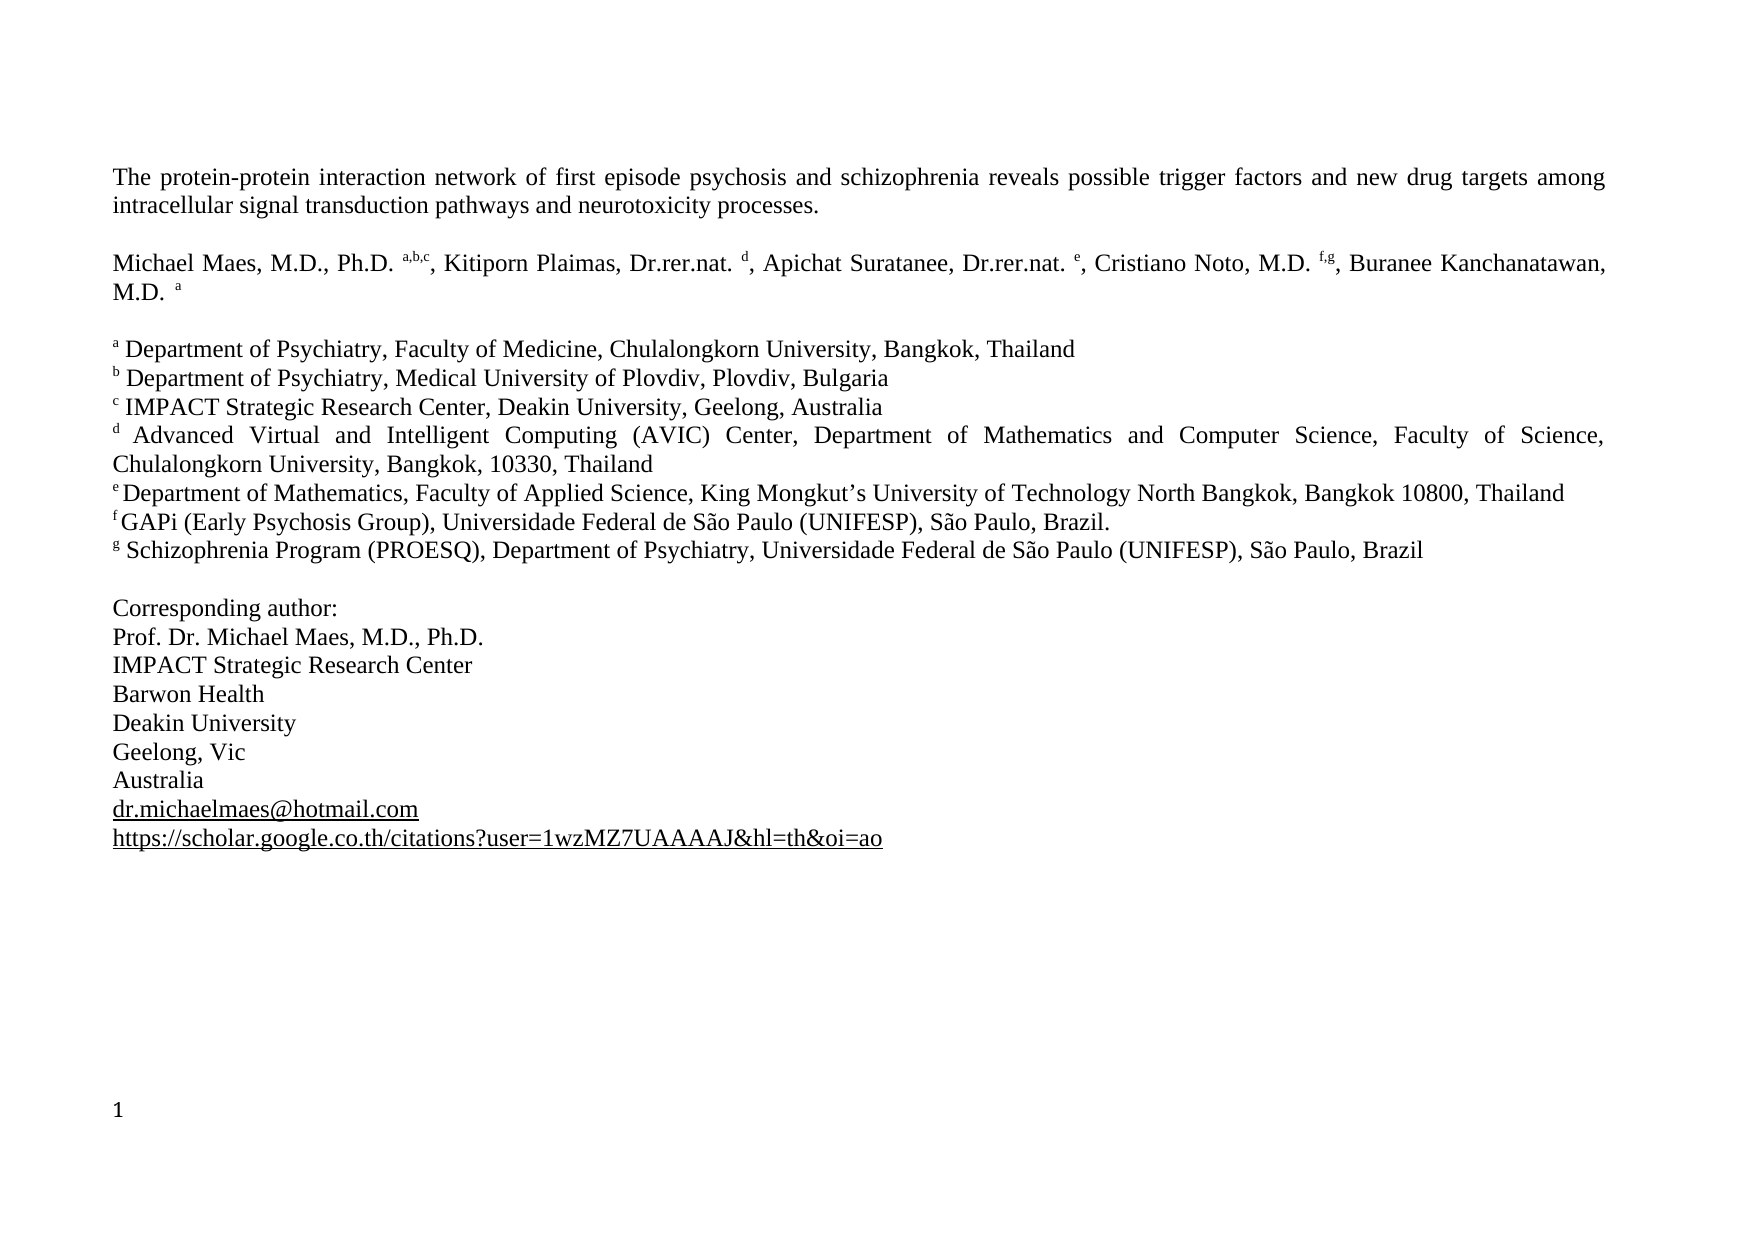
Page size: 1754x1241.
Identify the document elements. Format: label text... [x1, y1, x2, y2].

text https://scholar.google.co.th/citations?user=1wzMZ7UAAAAJ&hl=th&oi=ao [112, 823, 1606, 852]
text Michael Maes, M.D., Ph.D. a,b,c, Kitiporn Plaimas, Dr.rer.nat. d, Apichat Suratanee, Dr.rer.nat. e, Cristiano Noto, M.D. f,g, Buranee Kanchanatawan, M.D. a [112, 248, 1606, 305]
text g Schizophrenia Program (PROESQ), Department of Psychiatry, Universidade Federal de São Paulo (UNIFESP), São Paulo, Brazil [112, 535, 1606, 564]
text Geelong, Vic [112, 737, 1606, 765]
text f GAPi (Early Psychosis Group), Universidade Federal de São Paulo (UNIFESP), São Paulo, Brazil. [112, 507, 1606, 535]
text Barwon Health [112, 679, 1606, 708]
text IMPACT Strategic Research Center [112, 650, 1606, 679]
text The protein-protein interaction network of first episode psychosis and schizophrenia reveals possible trigger factors and new drug targets among intracellular signal transduction pathways and neurotoxicity processes. [112, 162, 1606, 219]
text e Department of Mathematics, Faculty of Applied Science, King Mongkut’s University of Technology North Bangkok, Bangkok 10800, Thailand [112, 478, 1606, 507]
text Australia [112, 765, 1606, 794]
text d Advanced Virtual and Intelligent Computing (AVIC) Center, Department of Mathematics and Computer Science, Faculty of Science, Chulalongkorn University, Bangkok, 10330, Thailand [112, 420, 1606, 478]
text c IMPACT Strategic Research Center, Deakin University, Geelong, Australia [112, 392, 1606, 420]
text dr.michaelmaes@hotmail.com [112, 794, 1606, 823]
text Corresponding author: [112, 593, 1606, 622]
text Prof. Dr. Michael Maes, M.D., Ph.D. [112, 622, 1606, 650]
text Deakin University [112, 708, 1606, 737]
text a Department of Psychiatry, Faculty of Medicine, Chulalongkorn University, Bangkok, Thailand [112, 334, 1606, 363]
text b Department of Psychiatry, Medical University of Plovdiv, Plovdiv, Bulgaria [112, 363, 1606, 392]
